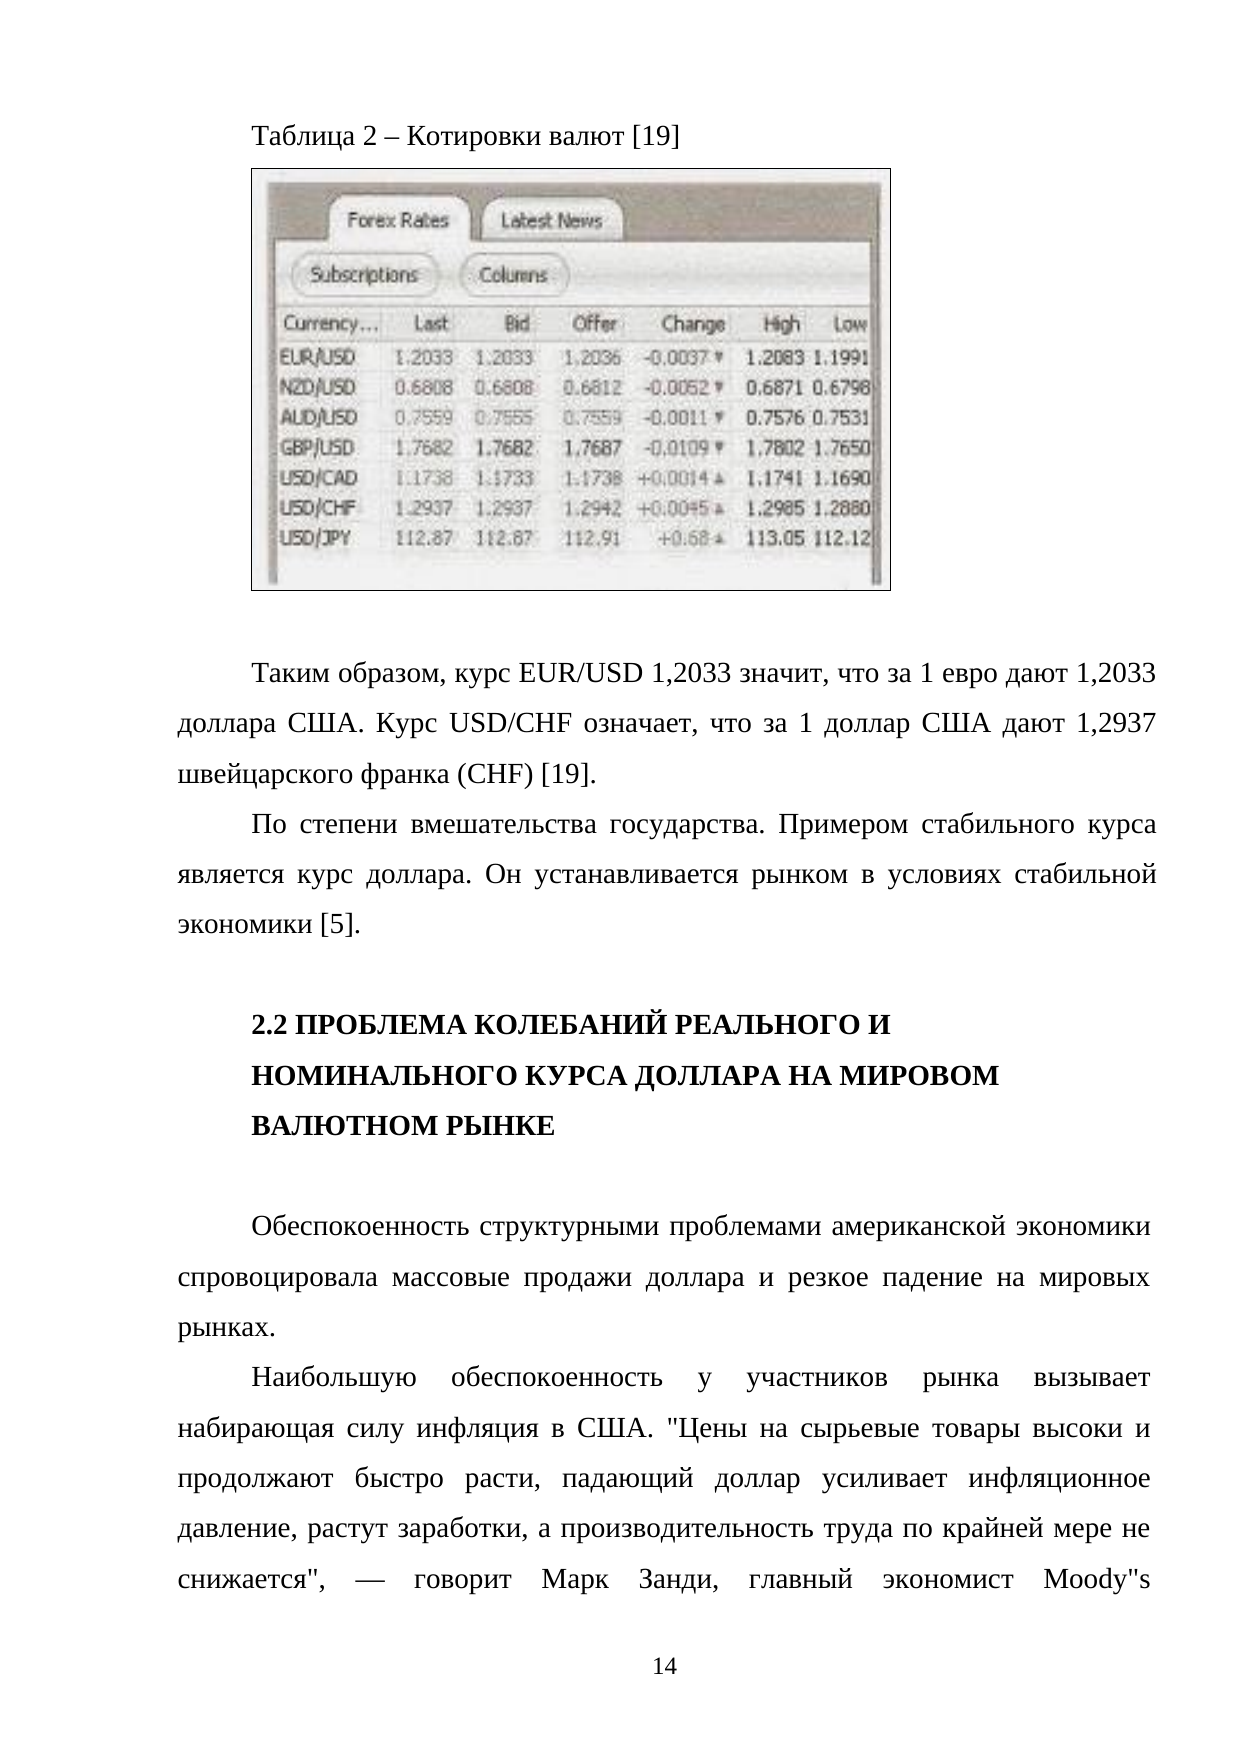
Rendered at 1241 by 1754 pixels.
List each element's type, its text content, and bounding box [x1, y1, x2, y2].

text По степени вмешательства государства. Примером стабильного курса является курс доллара. Он устанавливается рынком в условиях стабильной экономики [5]. [177, 806, 1157, 940]
text Обеспокоенность структурными проблемами американской экономики спровоцировала массовые продажи доллара и резкое падение на мировых рынках. [177, 1208, 1152, 1343]
text 2.2 ПРОБЛЕМА КОЛЕБАНИЙ РЕАЛЬНОГО И НОМИНАЛЬНОГО КУРСА ДОЛЛАРА НА МИРОВОМ ВАЛЮТНОМ РЫНКЕ [251, 1007, 1152, 1141]
text Таблица 2 – Котировки валют [19] [177, 118, 1195, 152]
picture [252, 169, 890, 590]
text Таким образом, курс EUR/USD 1,2033 значит, что за 1 евро дают 1,2033 доллара США. Курс USD/CHF означает, что за 1 доллар США дают 1,2937 швейцарского франка (CHF) [19]. [177, 655, 1157, 789]
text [177, 1359, 1152, 1594]
